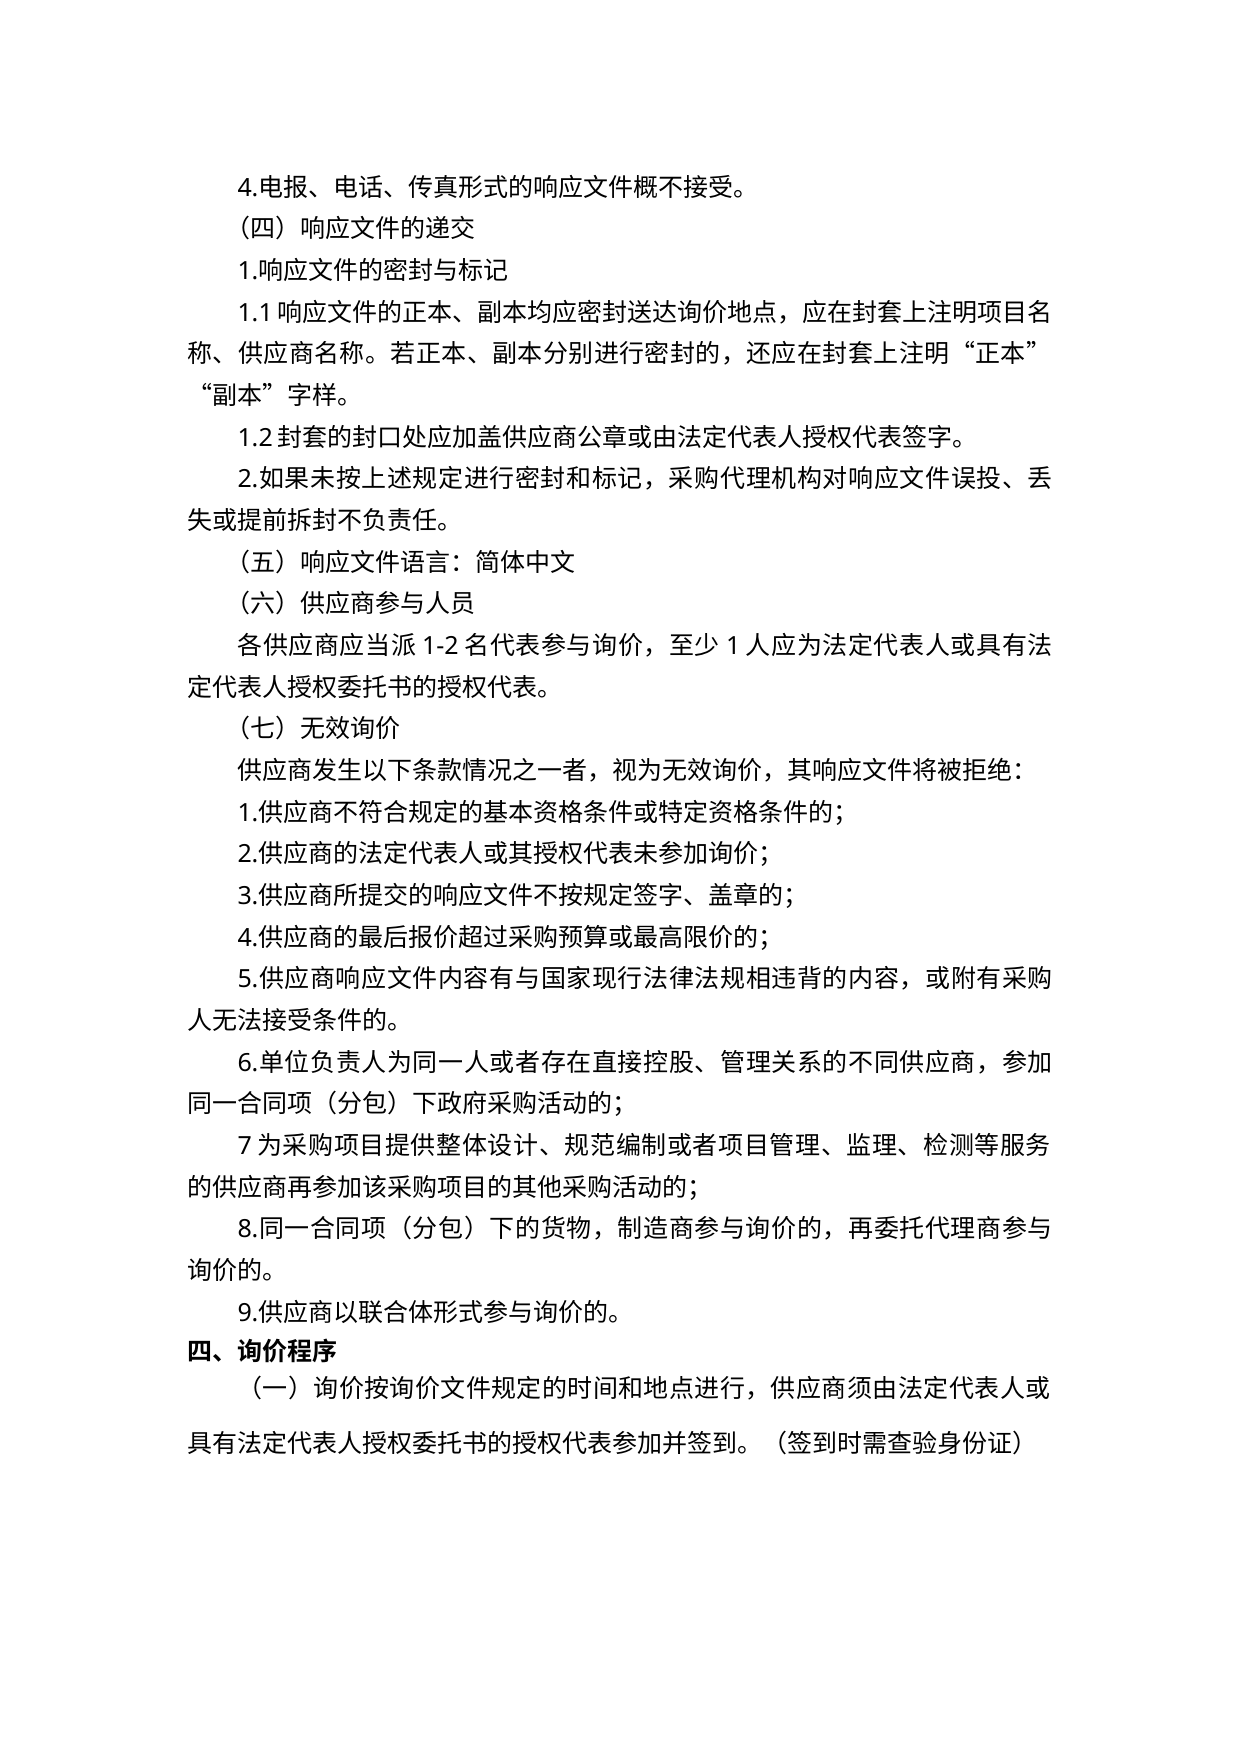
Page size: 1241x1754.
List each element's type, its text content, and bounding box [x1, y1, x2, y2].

text （五）响应文件语言：简体中文 [187, 538, 1053, 579]
text （七）无效询价 [187, 704, 1053, 746]
text 8.同一合同项（分包）下的货物，制造商参与询价的，再委托代理商参与询价的。 [187, 1204, 1053, 1288]
text 3.供应商所提交的响应文件不按规定签字、盖章的； [187, 871, 1053, 913]
text 2.供应商的法定代表人或其授权代表未参加询价； [187, 829, 1053, 871]
text 1.1响应文件的正本、副本均应密封送达询价地点，应在封套上注明项目名称、供应商名称。若正本、副本分别进行密封的，还应在封套上注明“正本”、“副本”字样。 [187, 288, 1053, 413]
text 2.如果未按上述规定进行密封和标记，采购代理机构对响应文件误投、丢失或提前拆封不负责任。 [187, 454, 1053, 538]
text （六）供应商参与人员 [187, 579, 1053, 621]
text 7为采购项目提供整体设计、规范编制或者项目管理、监理、检测等服务的供应商再参加该采购项目的其他采购活动的； [187, 1121, 1053, 1204]
text 各供应商应当派1-2名代表参与询价，至少1人应为法定代表人或具有法定代表人授权委托书的授权代表。 [187, 621, 1053, 704]
text 4.电报、电话、传真形式的响应文件概不接受。 [187, 163, 1053, 204]
text 9.供应商以联合体形式参与询价的。 [187, 1288, 1053, 1329]
text 1.2封套的封口处应加盖供应商公章或由法定代表人授权代表签字。 [187, 413, 1053, 454]
subtitle 四、询价程序 [187, 1329, 1053, 1369]
text 4.供应商的最后报价超过采购预算或最高限价的； [187, 913, 1053, 954]
text （四）响应文件的递交 [187, 204, 1053, 246]
text 供应商发生以下条款情况之一者，视为无效询价，其响应文件将被拒绝： [187, 746, 1053, 788]
text 6.单位负责人为同一人或者存在直接控股、管理关系的不同供应商，参加同一合同项（分包）下政府采购活动的； [187, 1038, 1053, 1121]
text 1.响应文件的密封与标记 [187, 246, 1053, 288]
text 5.供应商响应文件内容有与国家现行法律法规相违背的内容，或附有采购人无法接受条件的。 [187, 954, 1053, 1038]
text 1.供应商不符合规定的基本资格条件或特定资格条件的； [187, 788, 1053, 829]
text （一）询价按询价文件规定的时间和地点进行，供应商须由法定代表人或具有法定代表人授权委托书的授权代表参加并签到。（签到时需查验身份证） [187, 1369, 1053, 1459]
